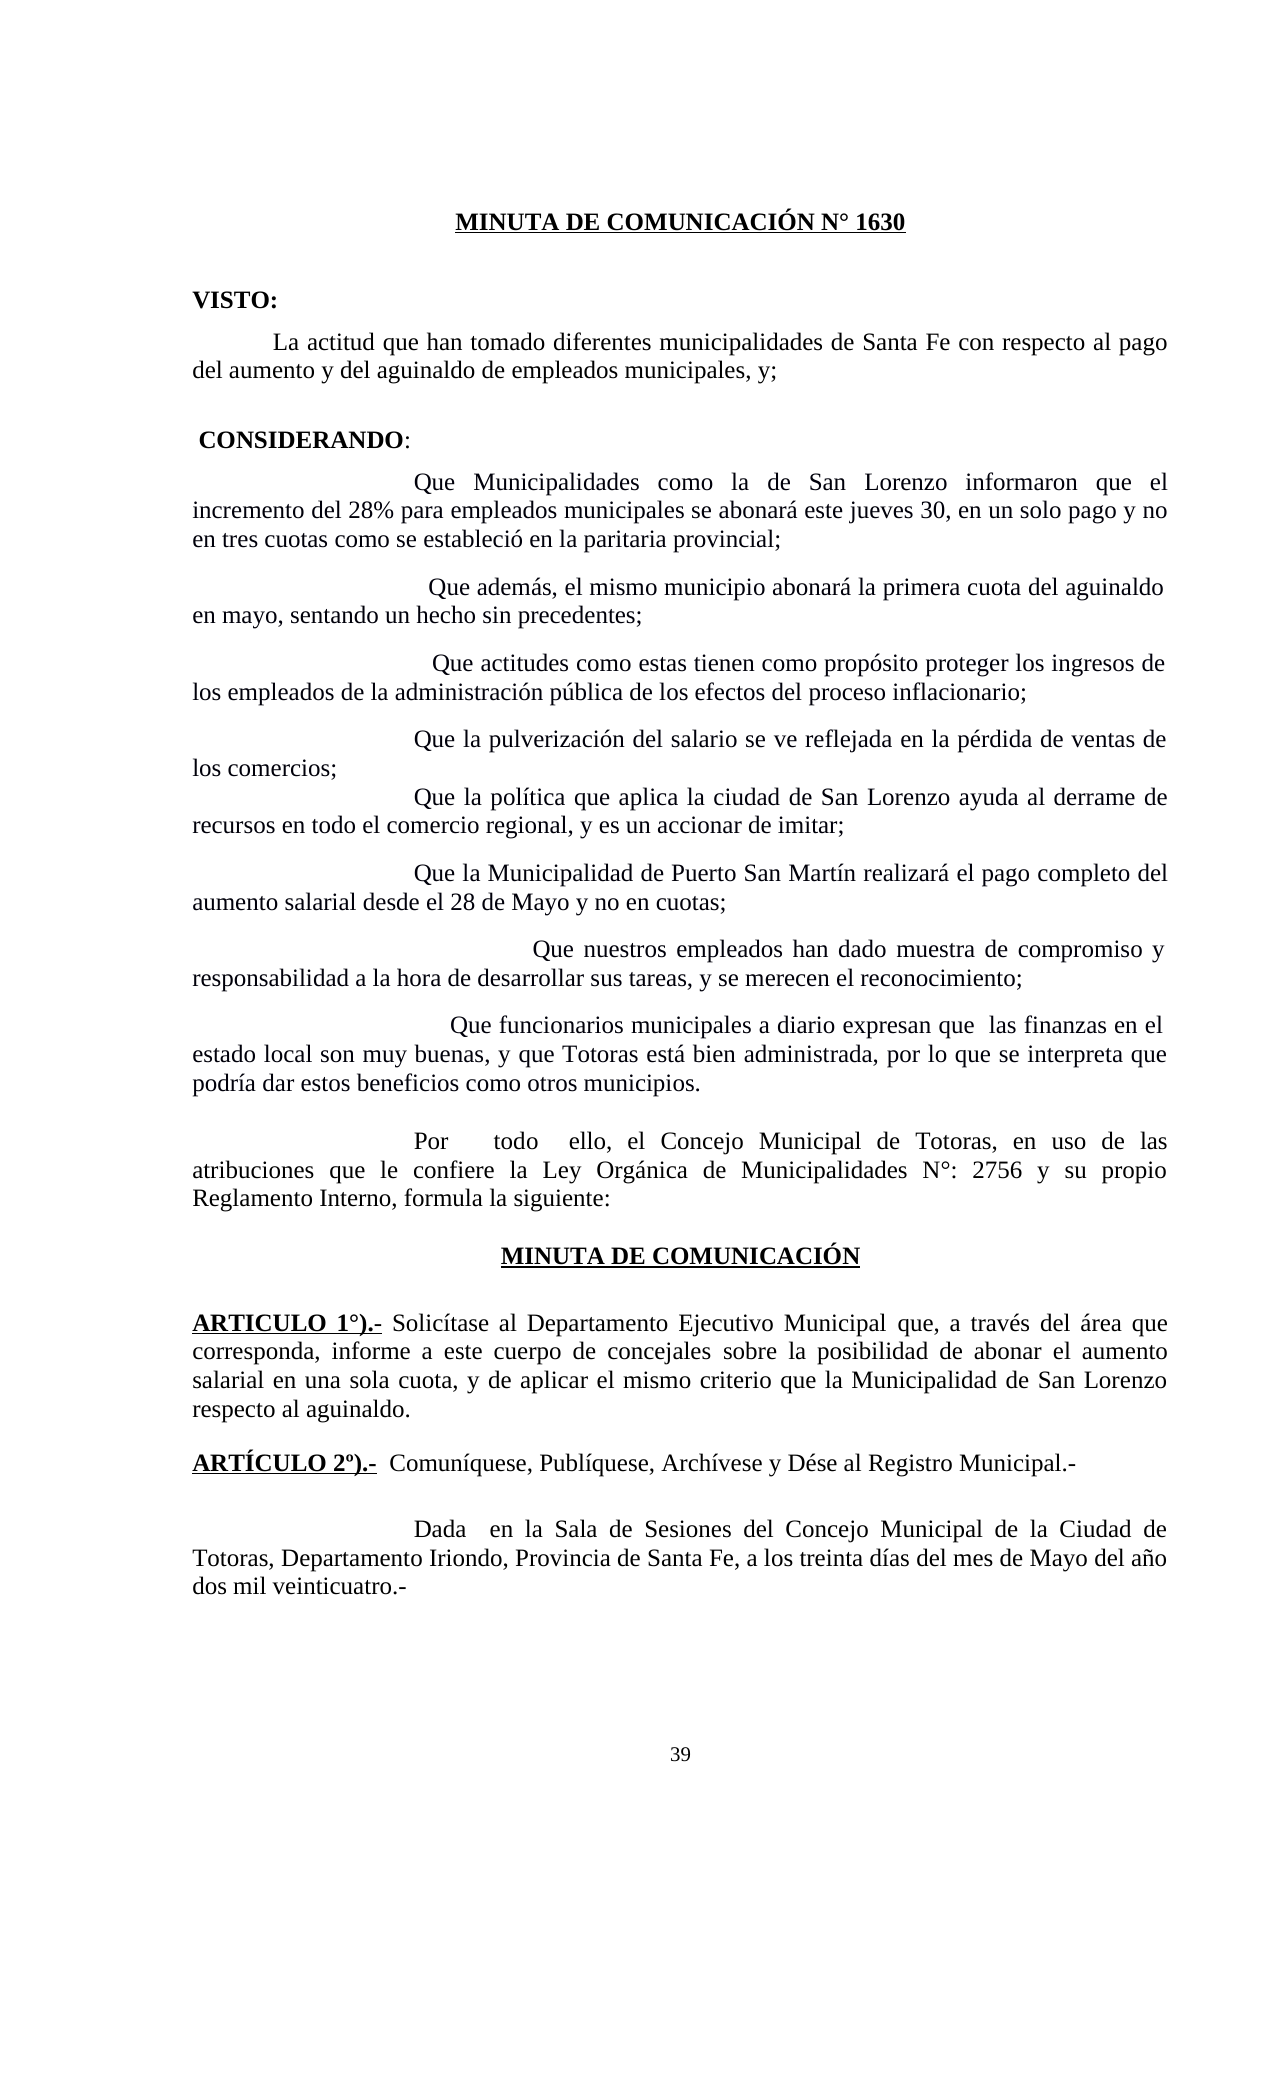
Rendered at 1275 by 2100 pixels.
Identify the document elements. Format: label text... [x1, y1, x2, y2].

text Que además, el mismo municipio abonará la primera cuota del aguinaldo en mayo, sentando un hecho sin precedentes; [192, 572, 1169, 629]
text MINUTA DE COMUNICACIÓN [192, 1241, 1169, 1270]
text Que Municipalidades como la de San Lorenzo informaron que el incremento del 28% para empleados municipales se abonará este jueves 30, en un solo pago y no en tres cuotas como se estableció en la paritaria provincial; [192, 467, 1169, 553]
text CONSIDERANDO: [192, 426, 1169, 454]
text Que la pulverización del salario se ve reflejada en la pérdida de ventas de los comercios; [192, 724, 1169, 782]
text Por todo ello, el Concejo Municipal de Totoras, en uso de las atribuciones que le confiere la Ley Orgánica de Municipalidades N°: 2756 y su propio Reglamento Interno, formula la siguiente: [192, 1126, 1169, 1212]
text Que actitudes como estas tienen como propósito proteger los ingresos de los empleados de la administración pública de los efectos del proceso inflacionario; [192, 648, 1169, 706]
text VISTO: [192, 286, 1169, 314]
subtitle MINUTA DE COMUNICACIÓN N° 1630 [192, 207, 1169, 236]
text ARTICULO 1°).- Solicítase al Departamento Ejecutivo Municipal que, a través del área que corresponda, informe a este cuerpo de concejales sobre la posibilidad de abonar el aumento salarial en una sola cuota, y de aplicar el mismo criterio que la Municipalidad de San Lorenzo respecto al aguinaldo. [192, 1308, 1169, 1423]
text Que nuestros empleados han dado muestra de compromiso y responsabilidad a la hora de desarrollar sus tareas, y se merecen el reconocimiento; [192, 934, 1169, 992]
text Dada en la Sala de Sesiones del Concejo Municipal de la Ciudad de Totoras, Departamento Iriondo, Provincia de Santa Fe, a los treinta días del mes de Mayo del año dos mil veinticuatro.- [192, 1514, 1169, 1600]
text Que la Municipalidad de Puerto San Martín realizará el pago completo del aumento salarial desde el 28 de Mayo y no en cuotas; [192, 858, 1169, 916]
text La actitud que han tomado diferentes municipalidades de Santa Fe con respecto al pago del aumento y del aguinaldo de empleados municipales, y; [192, 327, 1169, 384]
text Que la política que aplica la ciudad de San Lorenzo ayuda al derrame de recursos en todo el comercio regional, y es un accionar de imitar; [192, 782, 1169, 839]
text ARTÍCULO 2º).- Comuníquese, Publíquese, Archívese y Dése al Registro Municipal.- [192, 1448, 1169, 1476]
text Que funcionarios municipales a diario expresan que las finanzas en el estado local son muy buenas, y que Totoras está bien administrada, por lo que se interpreta que podría dar estos beneficios como otros municipios. [192, 1011, 1169, 1097]
